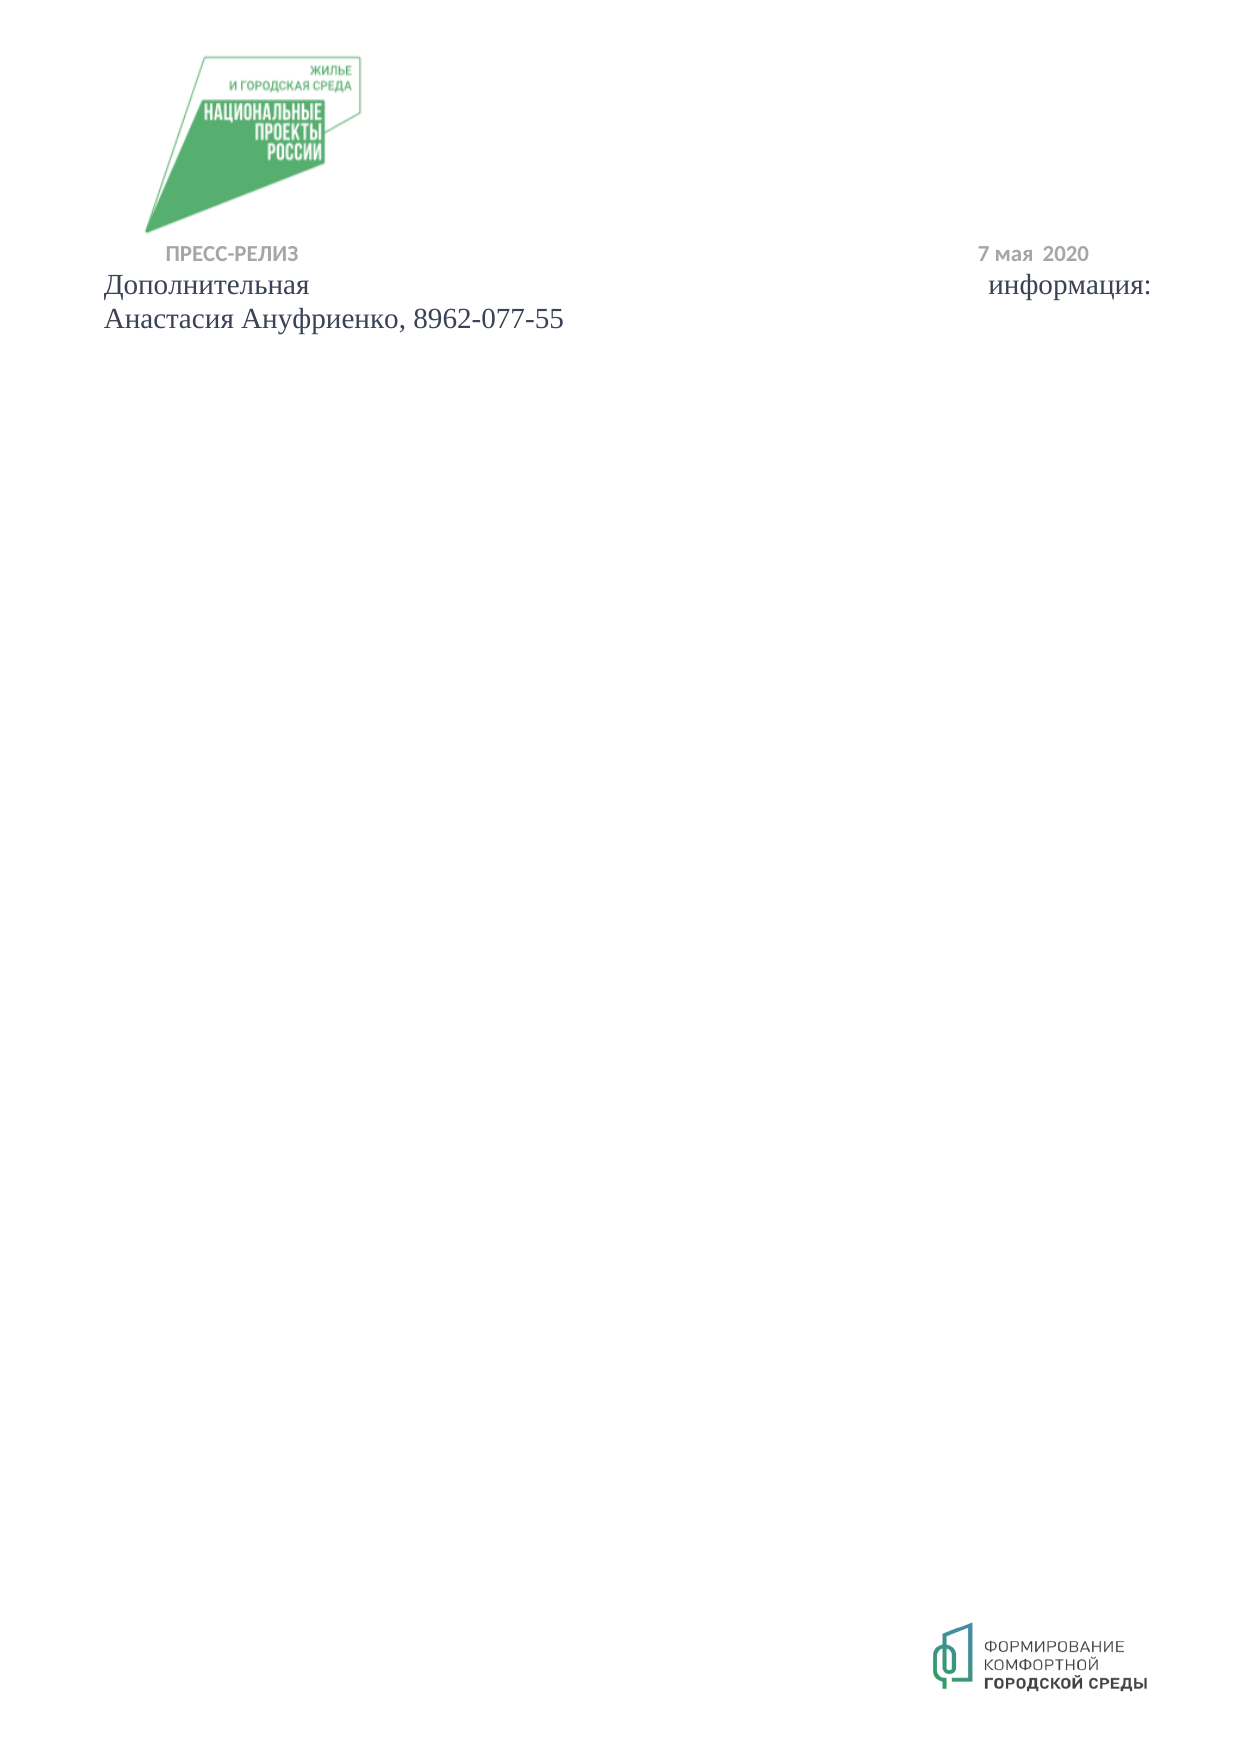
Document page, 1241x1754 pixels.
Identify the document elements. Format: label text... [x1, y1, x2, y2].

text Дополнительная информация: Анастасия Ануфриенко, 8962-077-55 [103, 267, 1152, 334]
picture [103, 43, 377, 240]
picture [918, 1614, 1152, 1697]
